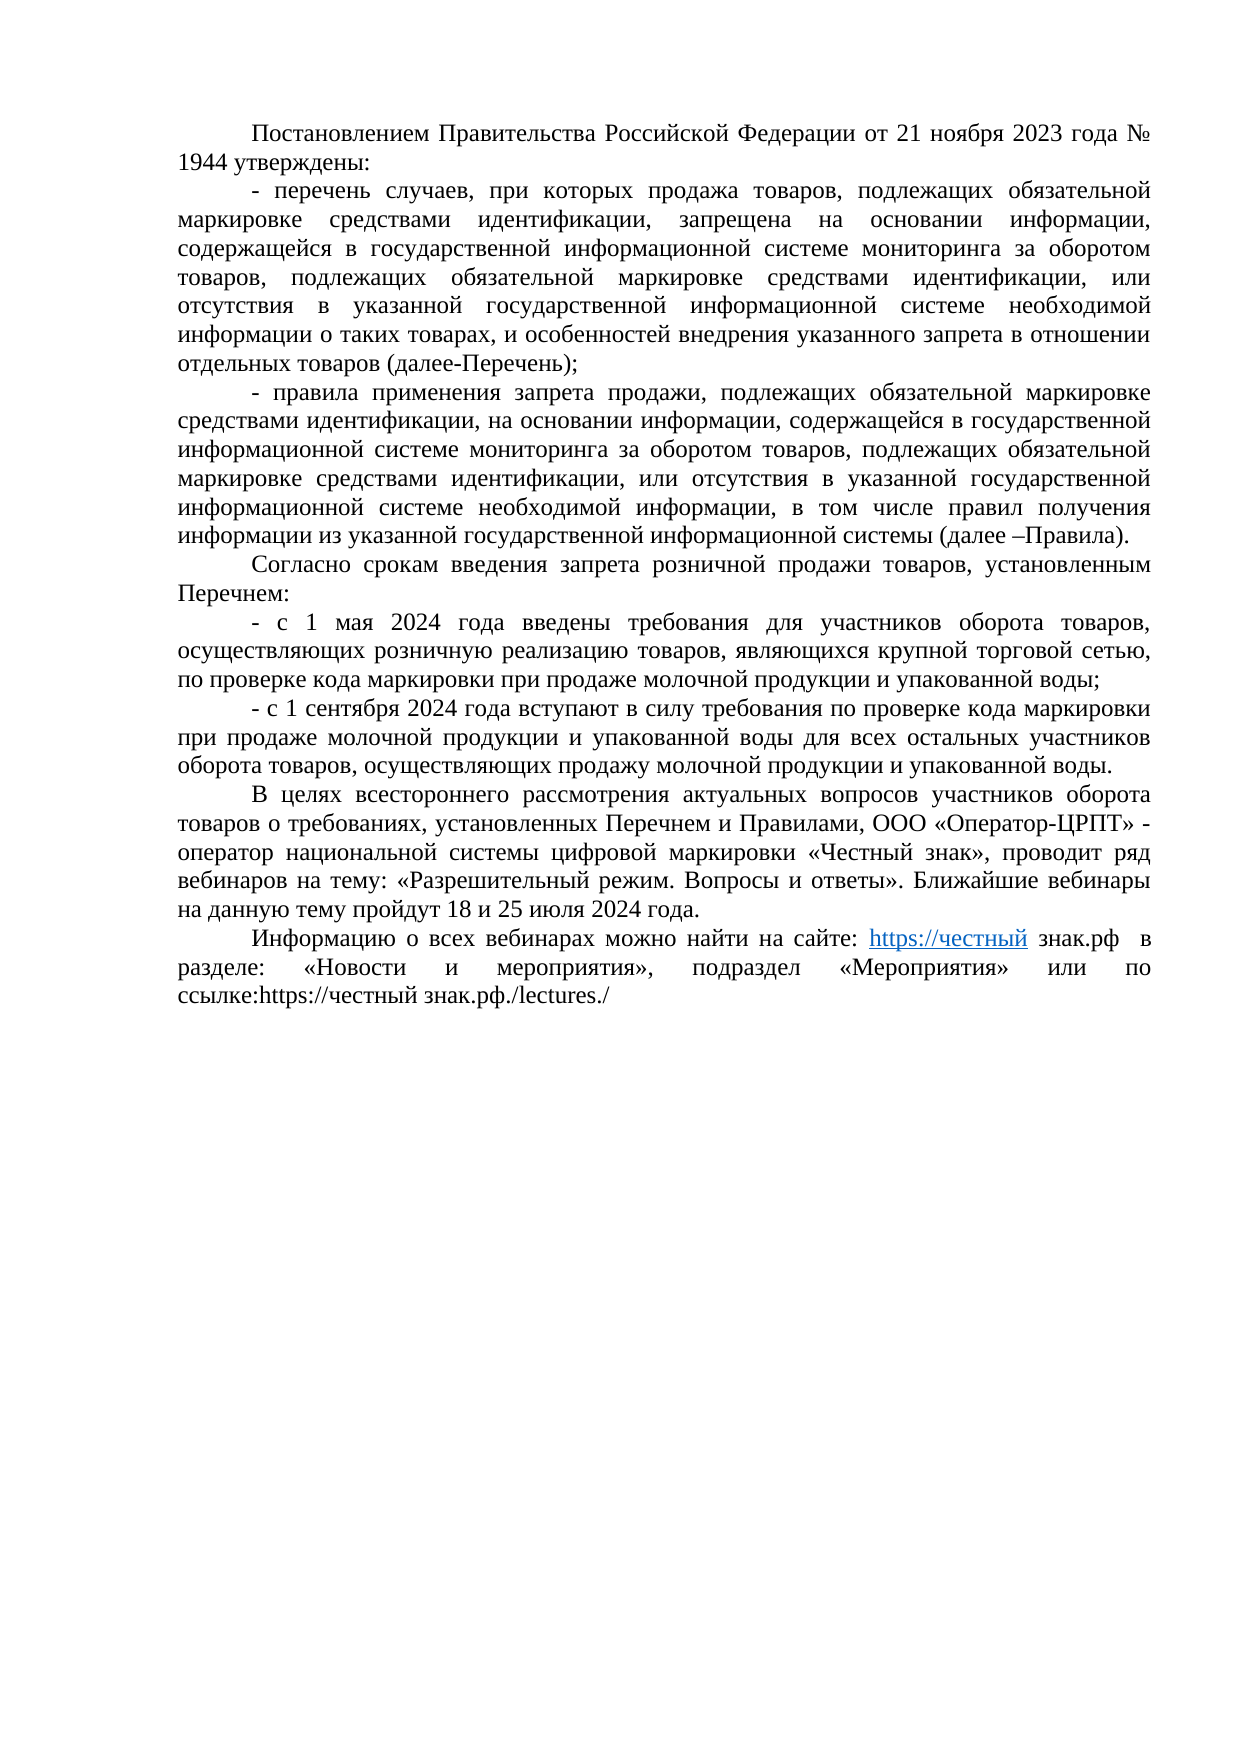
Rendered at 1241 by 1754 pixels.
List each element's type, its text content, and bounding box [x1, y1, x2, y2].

text - перечень случаев, при которых продажа товаров, подлежащих обязательной маркировке средствами идентификации, запрещена на основании информации, содержащейся в государственной информационной системе мониторинга за оборотом товаров, подлежащих обязательной маркировке средствами идентификации, или отсутствия в указанной государственной информационной системе необходимой информации о таких товарах, и особенностей внедрения указанного запрета в отношении отдельных товаров (далее-Перечень); [177, 176, 1152, 377]
text В целях всестороннего рассмотрения актуальных вопросов участников оборота товаров о требованиях, установленных Перечнем и Правилами, ООО «Оператор-ЦРПТ» - оператор национальной системы цифровой маркировки «Честный знак», проводит ряд вебинаров на тему: «Разрешительный режим. Вопросы и ответы». Ближайшие вебинары на данную тему пройдут 18 и 25 июля 2024 года. [177, 779, 1152, 923]
text - с 1 сентября 2024 года вступают в силу требования по проверке кода маркировки при продаже молочной продукции и упакованной воды для всех остальных участников оборота товаров, осуществляющих продажу молочной продукции и упакованной воды. [177, 693, 1152, 779]
text - с 1 мая 2024 года введены требования для участников оборота товаров, осуществляющих розничную реализацию товаров, являющихся крупной торговой сетью, по проверке кода маркировки при продаже молочной продукции и упакованной воды; [177, 607, 1152, 693]
text - правила применения запрета продажи, подлежащих обязательной маркировке средствами идентификации, на основании информации, содержащейся в государственной информационной системе мониторинга за оборотом товаров, подлежащих обязательной маркировке средствами идентификации, или отсутствия в указанной государственной информационной системе необходимой информации, в том числе правил получения информации из указанной государственной информационной системы (далее –Правила). [177, 377, 1152, 549]
text Постановлением Правительства Российской Федерации от 21 ноября 2023 года № 1944 утверждены: [177, 118, 1152, 176]
text Информацию о всех вебинарах можно найти на сайте: https://честный знак.рф в разделе: «Новости и мероприятия», подраздел «Мероприятия» или по ссылке:https://честный знак.рф./lectures./ [177, 923, 1152, 1009]
text Согласно срокам введения запрета розничной продажи товаров, установленным Перечнем: [177, 549, 1152, 607]
